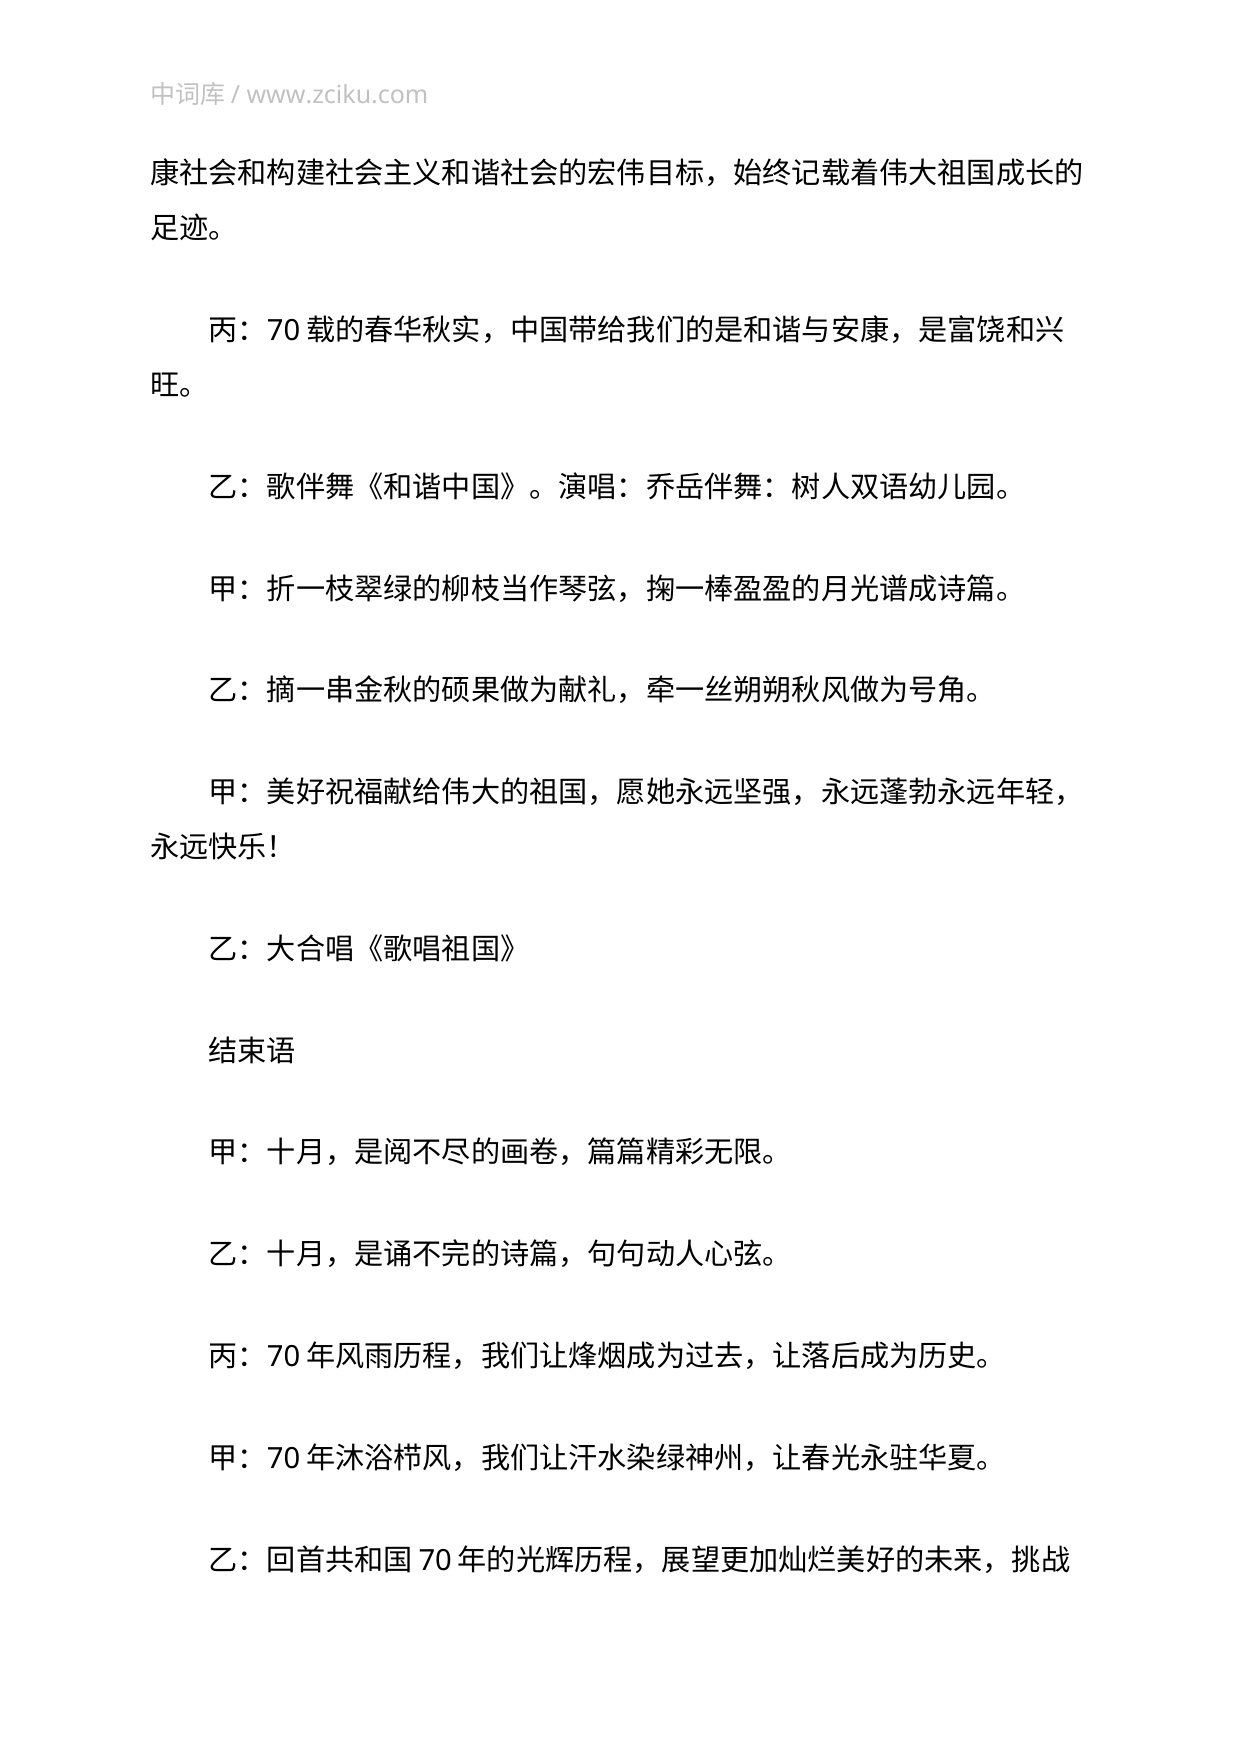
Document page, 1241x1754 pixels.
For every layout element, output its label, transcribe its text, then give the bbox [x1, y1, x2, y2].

text 乙：歌伴舞《和谐中国》。演唱：乔岳伴舞：树人双语幼儿园。 [150, 463, 1090, 506]
text 结束语 [150, 1027, 1090, 1069]
text 甲：70年沐浴栉风，我们让汗水染绿神州，让春光永驻华夏。 [150, 1434, 1090, 1477]
text 乙：十月，是诵不完的诗篇，句句动人心弦。 [150, 1231, 1090, 1273]
text 甲：折一枝翠绿的柳枝当作琴弦，掬一棒盈盈的月光谱成诗篇。 [150, 565, 1090, 607]
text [150, 150, 1090, 247]
text 乙：摘一串金秋的硕果做为献礼，牵一丝朔朔秋风做为号角。 [150, 667, 1090, 709]
text 丙：70载的春华秋实，中国带给我们的是和谐与安康，是富饶和兴旺。 [150, 307, 1090, 404]
text 甲：十月，是阅不尽的画卷，篇篇精彩无限。 [150, 1129, 1090, 1171]
text 甲：美好祝福献给伟大的祖国，愿她永远坚强，永远蓬勃永远年轻，永远快乐！ [150, 769, 1090, 866]
text 乙：大合唱《歌唱祖国》 [150, 925, 1090, 968]
text 丙：70年风雨历程，我们让烽烟成为过去，让落后成为历史。 [150, 1332, 1090, 1375]
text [150, 1536, 1090, 1579]
